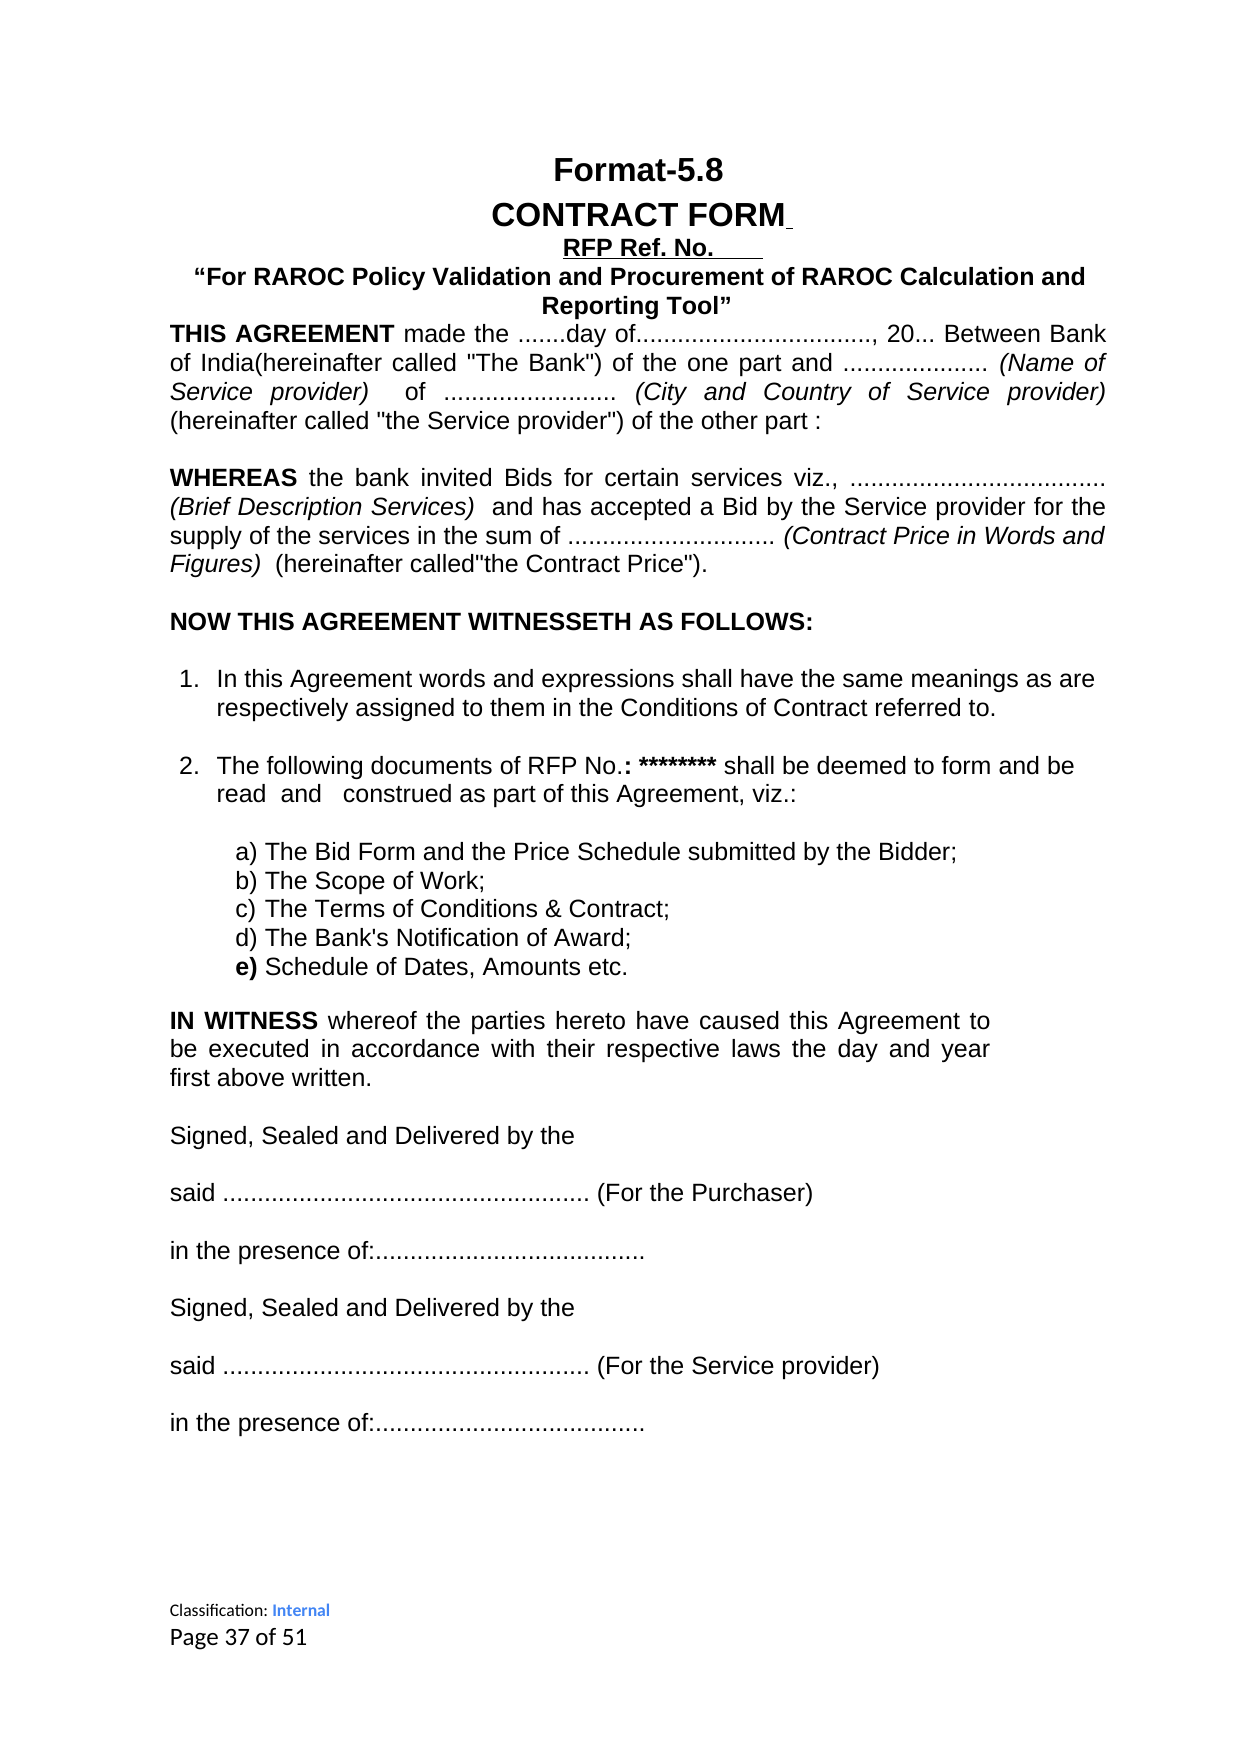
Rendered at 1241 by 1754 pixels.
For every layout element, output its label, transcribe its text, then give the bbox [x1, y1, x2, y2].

text “For RAROC Policy Validation and Procurement of RAROC Calculation and Reporting Tool” [169, 262, 1103, 319]
subtitle Format-5.8 [169, 150, 1107, 188]
text said ..................................................... (For the Purchaser) [169, 1178, 992, 1207]
text IN WITNESS whereof the parties hereto have caused this Agreement to be executed in accordance with their respective laws the day and year first above written. [169, 1006, 992, 1092]
list The Terms of Conditions & Contract; [235, 894, 992, 923]
text THIS AGREEMENT made the .......day of.................................., 20... Between Bank of India(hereinafter called "The Bank") of the one part and ..................... (Name of Service provider) of ......................... (City and Country of Service provider) (hereinafter called "the Service provider") of the other part : [169, 319, 1107, 434]
text Signed, Sealed and Delivered by the [169, 1121, 992, 1149]
text in the presence of:....................................... [169, 1408, 992, 1437]
text in the presence of:....................................... [169, 1236, 992, 1264]
list The Scope of Work; [235, 866, 992, 894]
list Schedule of Dates, Amounts etc. [235, 952, 992, 981]
list The Bid Form and the Price Schedule submitted by the Bidder; [235, 837, 992, 866]
text NOW THIS AGREEMENT WITNESSETH AS FOLLOWS: [169, 607, 992, 636]
text WHEREAS the bank invited Bids for certain services viz., .....................................(Brief Description Services) and has accepted a Bid by the Service provider for the supply of the services in the sum of .............................. (Contract Price in Words and Figures) (hereinafter called"the Contract Price"). [169, 463, 1107, 578]
text said ..................................................... (For the Service provider) [169, 1351, 992, 1379]
list In this Agreement words and expressions shall have the same meanings as are respectively assigned to them in the Conditions of Contract referred to. [179, 664, 1107, 722]
text CONTRACT FORM [169, 195, 1107, 233]
text RFP Ref. No. [169, 233, 1107, 262]
list The Bank's Notification of Award; [235, 923, 992, 952]
list The following documents of RFP No.: ******** shall be deemed to form and be read and construed as part of this Agreement, viz.: [179, 751, 1107, 808]
text Signed, Sealed and Delivered by the [169, 1293, 992, 1322]
